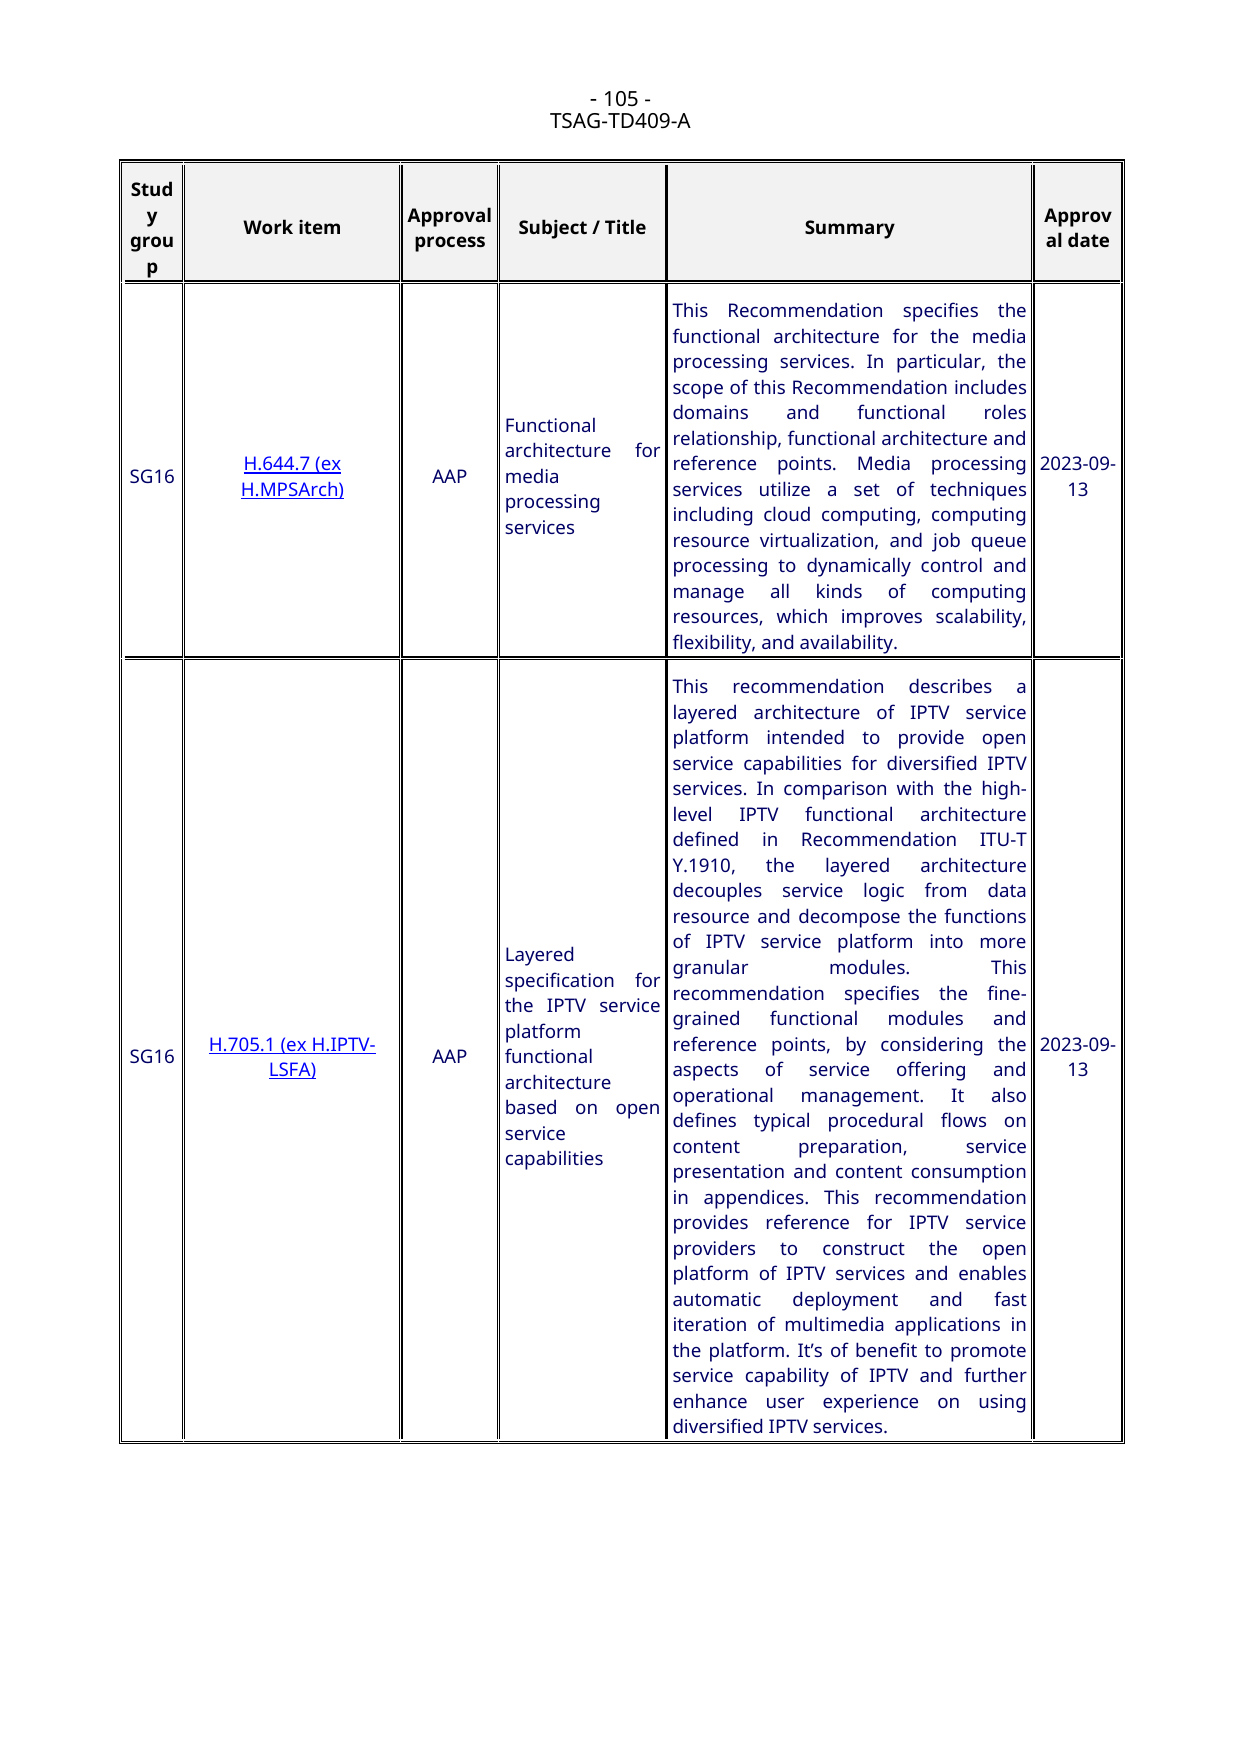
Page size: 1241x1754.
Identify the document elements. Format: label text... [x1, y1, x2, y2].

table_cell AAP [401, 660, 498, 1441]
table_cell SG16 [122, 656, 183, 1441]
table_header Approval date [1033, 163, 1121, 280]
table_cell 2023-09-13 [1035, 280, 1122, 656]
table_cell AAP [403, 284, 497, 656]
table_cell Layered specification for the IPTV service platform functional architecture based on open service capabilities [499, 660, 666, 1441]
table_cell SG16 [122, 280, 182, 656]
table_header Work item [184, 161, 401, 280]
table_cell This recommendation describes a layered architecture of IPTV service platform intended to provide open service capabilities for diversified IPTV services. In comparison with the high-level IPTV functional architecture defined in Recommendation ITU-T Y.1910, the layered architecture decouples service logic from data resource and decompose the functions of IPTV service platform into more granular modules. This recommendation specifies the fine-grained functional modules and reference points, by considering the aspects of service offering and operational management. It also defines typical procedural flows on content preparation, service presentation and content consumption in appendices. This recommendation provides reference for IPTV service providers to construct the open platform of IPTV services and enables automatic deployment and fast iteration of multimedia applications in the platform. It’s of benefit to promote service capability of IPTV and further enhance user experience on using diversified IPTV services. [666, 656, 1033, 1441]
table_header Study group [122, 163, 183, 280]
table_cell 2023-09-13 [1033, 656, 1122, 1441]
table_cell H.644.7 (ex H.MPSArch) [185, 284, 399, 656]
table_cell This Recommendation specifies the functional architecture for the media processing services. In particular, the scope of this Recommendation includes domains and functional roles relationship, functional architecture and reference points. Media processing services utilize a set of techniques including cloud computing, computing resource virtualization, and job queue processing to dynamically control and manage all kinds of computing resources, which improves scalability, flexibility, and availability. [668, 284, 1031, 656]
table_cell Functional architecture for media processing services [500, 284, 665, 656]
table_cell H.705.1 (ex H.IPTV-LSFA) [184, 656, 401, 1441]
table_header Subject / Title [499, 163, 666, 280]
table_header Summary [666, 161, 1033, 280]
table_header Approval process [401, 163, 498, 280]
